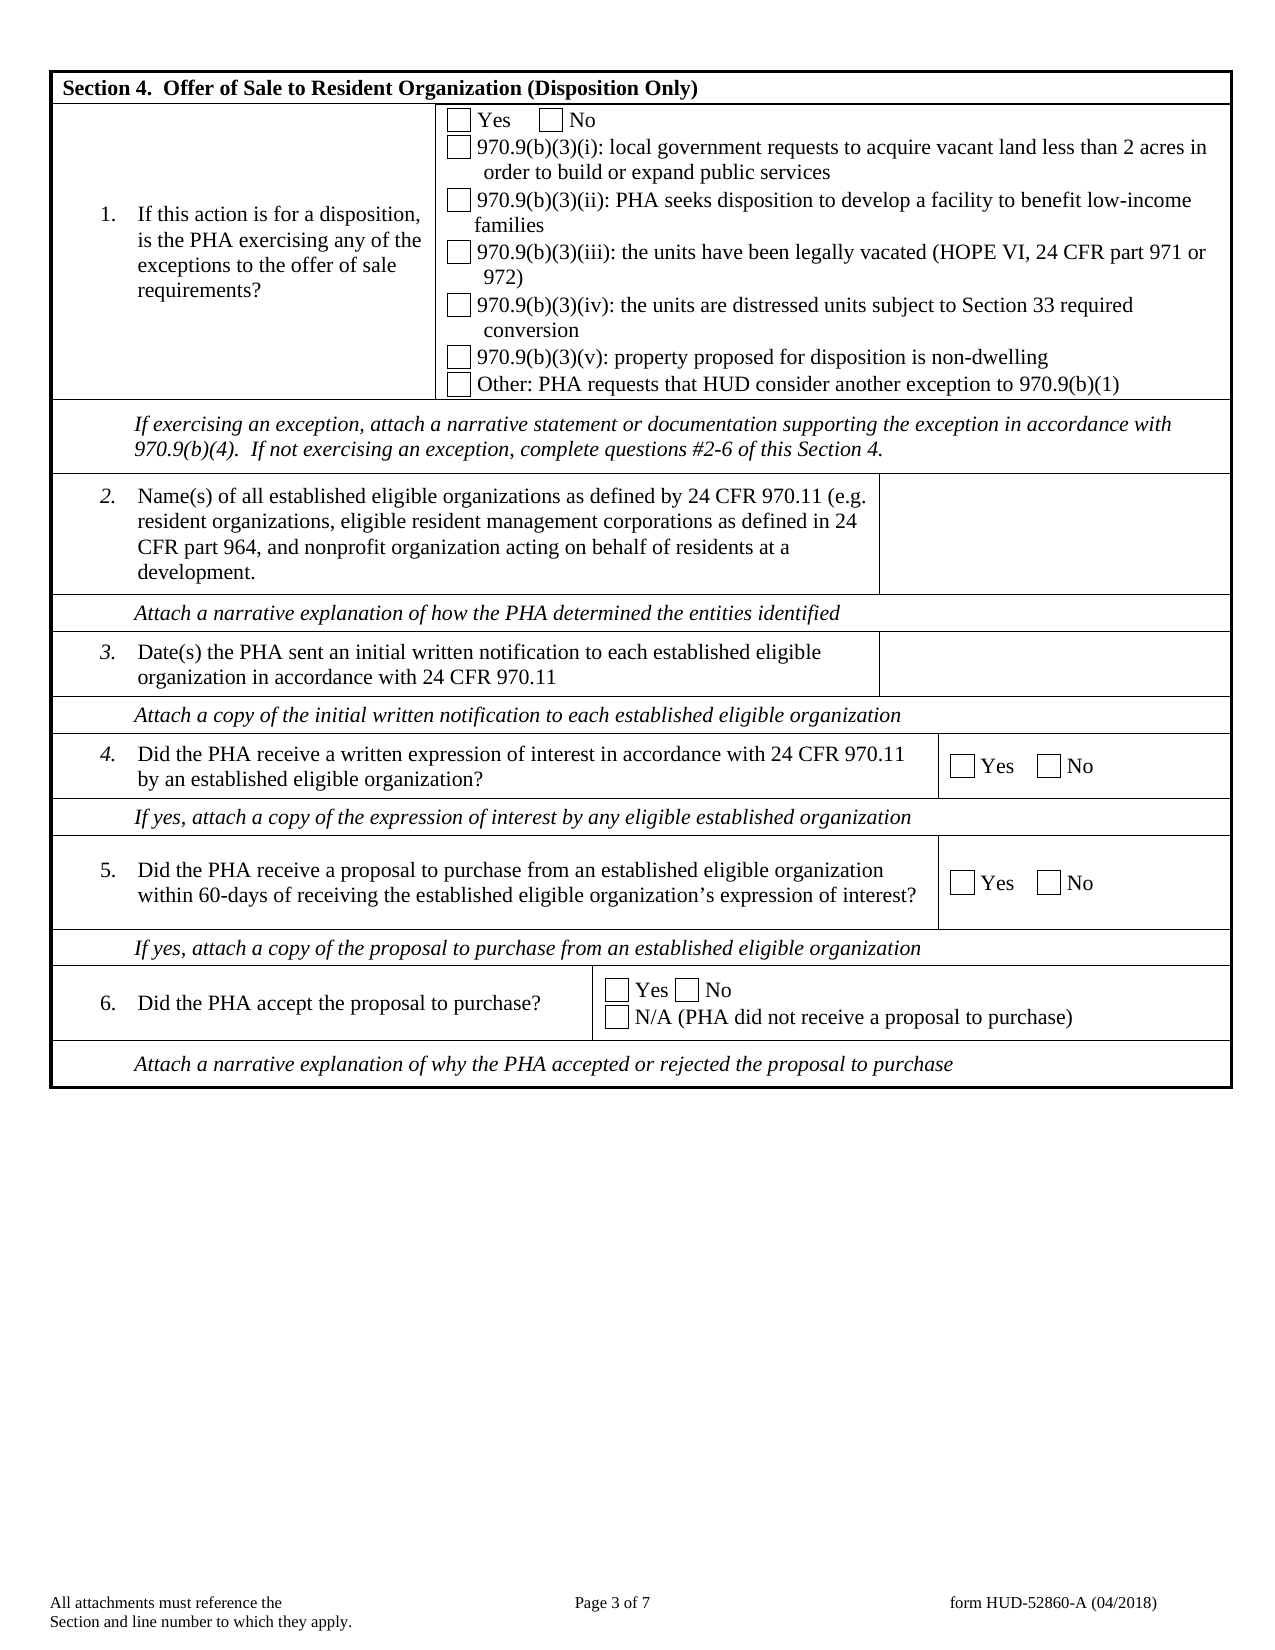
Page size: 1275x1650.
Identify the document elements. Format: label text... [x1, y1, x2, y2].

table_cell Did the PHA accept the proposal to purchase? [53, 966, 592, 1040]
table_cell Yes No [939, 836, 1230, 928]
table_cell If yes, attach a copy of the expression of interest by any eligible established organization [53, 799, 1230, 835]
table_cell If exercising an exception, attach a narrative statement or documentation supporting the exception in accordance with 970.9(b)(4). If not exercising an exception, complete questions #2-6 of this Section 4. [53, 400, 1230, 473]
table_header Section 4. Offer of Sale to Resident Organization (Disposition Only) [53, 73, 1230, 103]
table_cell [880, 632, 1230, 696]
table_cell Attach a copy of the initial written notification to each established eligible organization [53, 697, 1230, 733]
table_cell If this action is for a disposition, is the PHA exercising any of the exceptions to the offer of sale requirements? [53, 104, 435, 399]
table_cell Attach a narrative explanation of how the PHA determined the entities identified [53, 595, 1230, 631]
table_cell Date(s) the PHA sent an initial written notification to each established eligible organization in accordance with 24 CFR 970.11 [53, 632, 879, 696]
table_cell Attach a narrative explanation of why the PHA accepted or rejected the proposal to purchase [53, 1041, 1230, 1086]
table_cell Yes No [939, 734, 1230, 798]
table_cell Name(s) of all established eligible organizations as defined by 24 CFR 970.11 (e.g. resident organizations, eligible resident management corporations as defined in 24 CFR part 964, and nonprofit organization acting on behalf of residents at a development. [53, 474, 879, 594]
table_cell Did the PHA receive a proposal to purchase from an established eligible organization within 60-days of receiving the established eligible organization’s expression of interest? [53, 836, 938, 928]
table_cell [880, 474, 1230, 594]
table_cell If yes, attach a copy of the proposal to purchase from an established eligible organization [53, 930, 1230, 965]
table_cell Yes No N/A (PHA did not receive a proposal to purchase) [593, 966, 1230, 1040]
table_cell Yes No 970.9(b)(3)(i): local government requests to acquire vacant land less than 2 acres in order to build or expand public services 970.9(b)(3)(ii): PHA seeks disposition to develop a facility to benefit low-income families 970.9(b)(3)(iii): the units have been legally vacated (HOPE VI, 24 CFR part 971 or 972) 970.9(b)(3)(iv): the units are distressed units subject to Section 33 required conversion 970.9(b)(3)(v): property proposed for disposition is non-dwelling Other: PHA requests that HUD consider another exception to 970.9(b)(1) [436, 105, 1230, 399]
table_cell Did the PHA receive a written expression of interest in accordance with 24 CFR 970.11 by an established eligible organization? [53, 734, 938, 798]
